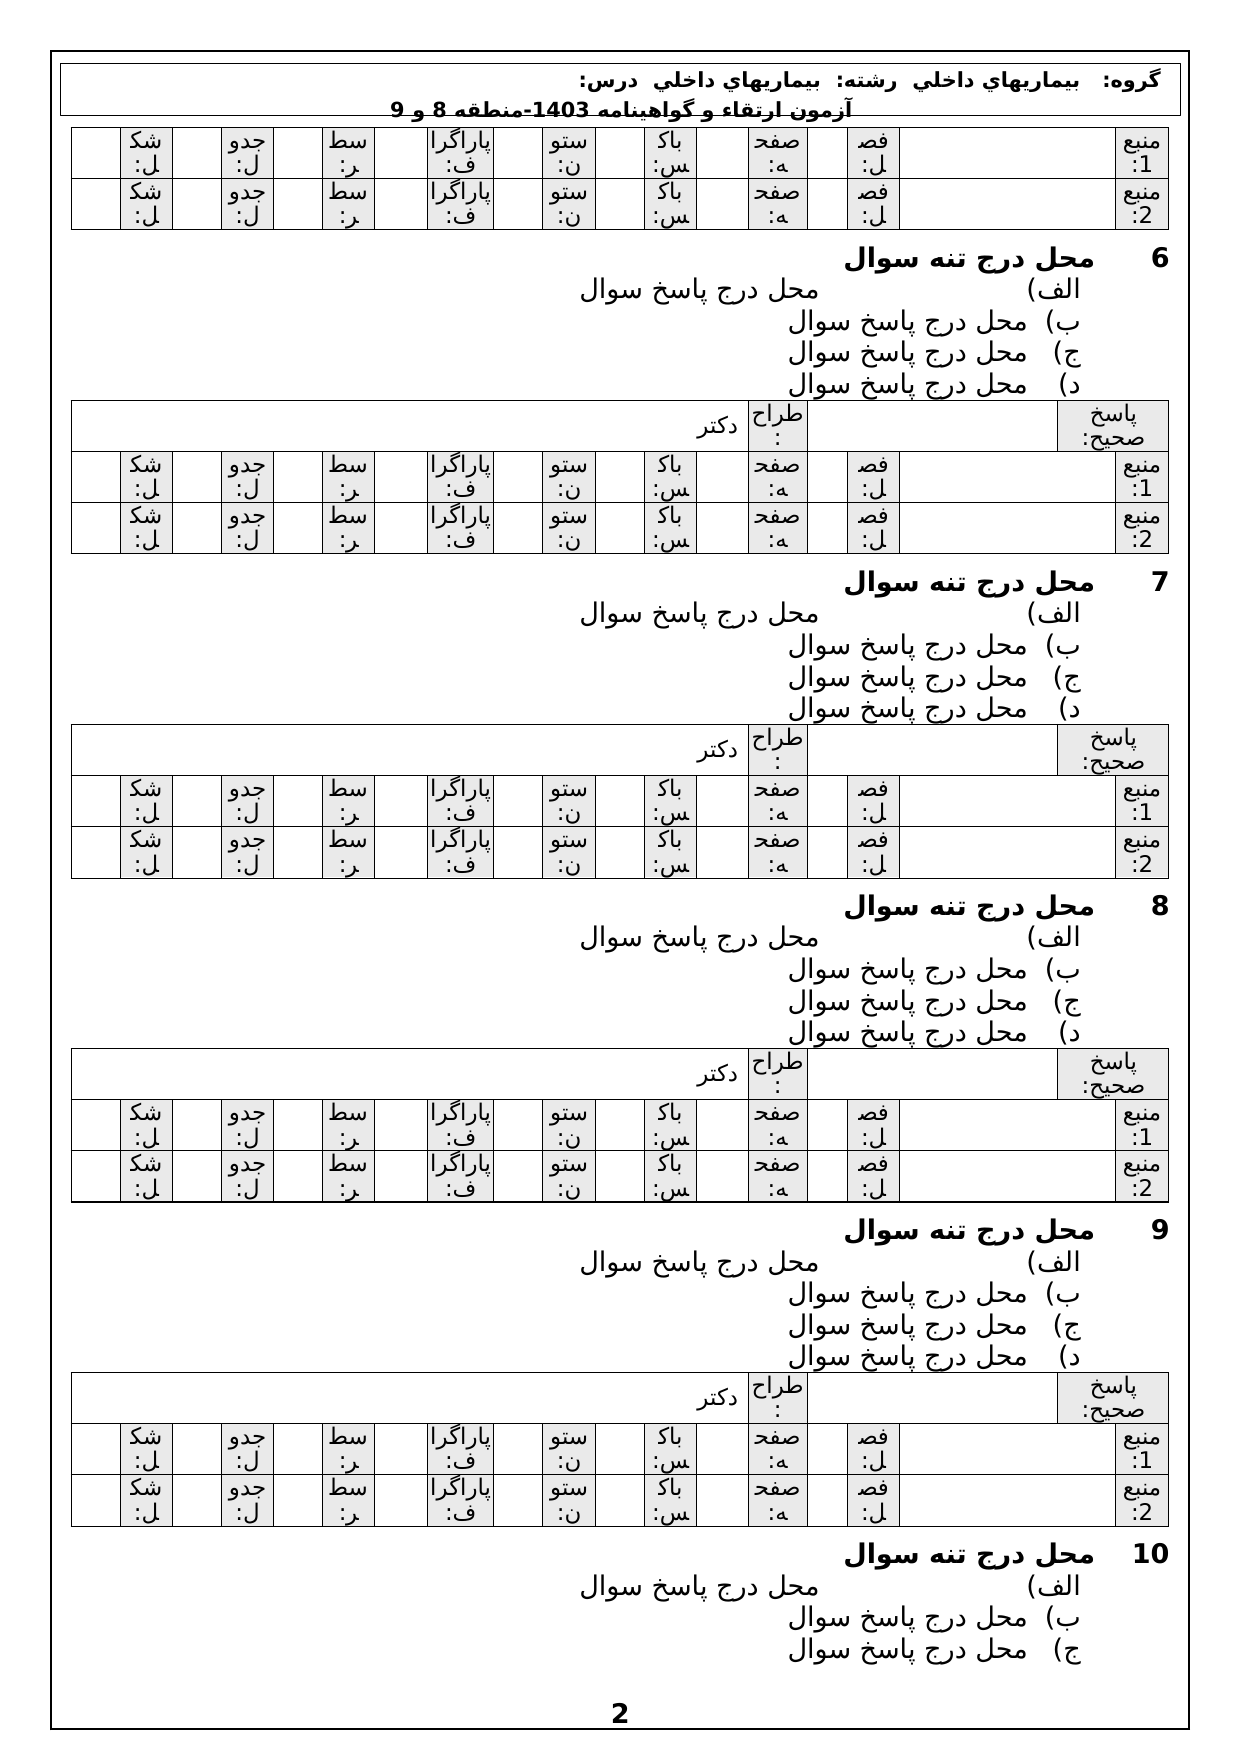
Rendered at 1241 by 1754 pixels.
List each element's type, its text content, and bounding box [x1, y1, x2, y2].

table_header [808, 1049, 1057, 1099]
table_header پاسخ صحیح: [1058, 1373, 1168, 1423]
table_cell پاراگراف: [428, 179, 493, 229]
table_cell پاراگراف: [428, 827, 493, 877]
table_cell ستون: [543, 503, 595, 553]
table_cell فصل: [848, 1100, 899, 1150]
table_cell ستون: [543, 1100, 595, 1150]
table_header دکتر [72, 1373, 748, 1423]
table_cell پاراگراف: [428, 1100, 493, 1150]
table_cell صفحه: [749, 128, 807, 178]
table_cell فصل: [848, 179, 899, 229]
table_cell سطر: [323, 827, 374, 877]
table_cell شکل: [121, 776, 172, 826]
table_cell باکس: [645, 1424, 696, 1474]
table_cell جدول: [222, 1151, 273, 1201]
text ب) محل درج پاسخ سوال [71, 629, 1081, 661]
table_cell [274, 1424, 322, 1474]
table_cell باکس: [645, 776, 696, 826]
table_cell [900, 1100, 1115, 1150]
table_cell [274, 1100, 322, 1150]
table_cell [596, 827, 644, 877]
table_header [808, 401, 1057, 451]
table_cell [72, 128, 120, 178]
table_cell [72, 503, 120, 553]
table_cell باکس: [645, 179, 696, 229]
text الف) محل درج پاسخ سوال [71, 1570, 1081, 1601]
table_cell [697, 452, 748, 502]
table_cell ستون: [543, 1475, 595, 1526]
table_cell [494, 1424, 542, 1474]
table_cell [173, 827, 221, 877]
table_cell شکل: [121, 1100, 172, 1150]
table_cell جدول: [222, 1424, 273, 1474]
text ب) محل درج پاسخ سوال [71, 1277, 1081, 1309]
table_cell منبع2: [1116, 1151, 1168, 1201]
table_cell جدول: [222, 452, 273, 502]
table_cell [808, 179, 847, 229]
table_cell [72, 1475, 120, 1526]
table_cell ستون: [543, 179, 595, 229]
table_cell جدول: [222, 128, 273, 178]
table_cell [900, 452, 1115, 502]
table_cell [494, 827, 542, 877]
table_cell [808, 503, 847, 553]
table_cell [274, 128, 322, 178]
table_cell پاراگراف: [428, 776, 493, 826]
table_cell سطر: [323, 1475, 374, 1526]
table_cell [596, 179, 644, 229]
table_header دکتر [72, 401, 748, 451]
table_cell صفحه: [749, 1100, 807, 1150]
table_cell [173, 128, 221, 178]
text محل درج تنه سوال [71, 567, 1169, 598]
table_cell [274, 1151, 322, 1201]
table_cell منبع1: [1116, 1424, 1168, 1474]
text ب) محل درج پاسخ سوال [71, 1601, 1081, 1633]
table_header طراح: [749, 1373, 807, 1423]
table_cell [494, 776, 542, 826]
table_header دکتر [72, 1049, 748, 1099]
table_cell فصل: [848, 503, 899, 553]
text محل درج تنه سوال [71, 243, 1169, 274]
table_header دکتر [72, 725, 748, 775]
table_cell شکل: [121, 1475, 172, 1526]
table_cell منبع2: [1116, 503, 1168, 553]
table_cell صفحه: [749, 503, 807, 553]
table_cell [274, 827, 322, 877]
table_cell صفحه: [749, 179, 807, 229]
text ج) محل درج پاسخ سوال [71, 985, 1081, 1016]
table_cell [173, 776, 221, 826]
table_cell پاراگراف: [428, 1424, 493, 1474]
table_cell صفحه: [749, 1151, 807, 1201]
table_cell [697, 503, 748, 553]
table_cell [375, 1475, 427, 1526]
table_cell [808, 827, 847, 877]
table_cell باکس: [645, 503, 696, 553]
table_cell جدول: [222, 827, 273, 877]
text ج) محل درج پاسخ سوال [71, 1633, 1081, 1664]
table_cell باکس: [645, 1151, 696, 1201]
table_cell سطر: [323, 179, 374, 229]
text ب) محل درج پاسخ سوال [71, 953, 1081, 985]
table_cell شکل: [121, 503, 172, 553]
table_cell صفحه: [749, 1424, 807, 1474]
text ج) محل درج پاسخ سوال [71, 1309, 1081, 1341]
table_cell [375, 128, 427, 178]
table_header [808, 1373, 1057, 1423]
table_cell [375, 1151, 427, 1201]
table_cell [494, 1151, 542, 1201]
table_cell [900, 179, 1115, 229]
table_cell سطر: [323, 128, 374, 178]
table_cell باکس: [645, 1475, 696, 1526]
table_cell شکل: [121, 128, 172, 178]
table_cell فصل: [848, 128, 899, 178]
table_cell [596, 1475, 644, 1526]
table_cell [173, 1151, 221, 1201]
table_cell [808, 1424, 847, 1474]
table_cell [375, 452, 427, 502]
table_cell [697, 1151, 748, 1201]
table_header پاسخ صحیح: [1058, 725, 1168, 775]
table_cell [900, 827, 1115, 877]
table_cell منبع1: [1116, 128, 1168, 178]
table_header پاسخ صحیح: [1058, 401, 1168, 451]
text محل درج تنه سوال [71, 891, 1169, 922]
table_cell پاراگراف: [428, 1151, 493, 1201]
table_cell شکل: [121, 1151, 172, 1201]
text د) محل درج پاسخ سوال [71, 1016, 1081, 1048]
table_cell [697, 1424, 748, 1474]
table_cell ستون: [543, 1151, 595, 1201]
table_cell [494, 179, 542, 229]
table_cell [808, 1475, 847, 1526]
text ج) محل درج پاسخ سوال [71, 661, 1081, 692]
table_cell ستون: [543, 827, 595, 877]
table_cell پاراگراف: [428, 1475, 493, 1526]
table_cell شکل: [121, 452, 172, 502]
table_cell [72, 1100, 120, 1150]
table_cell جدول: [222, 776, 273, 826]
table_cell صفحه: [749, 452, 807, 502]
table_cell شکل: [121, 179, 172, 229]
table_cell منبع1: [1116, 452, 1168, 502]
table_cell [274, 776, 322, 826]
table_cell منبع2: [1116, 827, 1168, 877]
table_cell [274, 1475, 322, 1526]
table_cell صفحه: [749, 1475, 807, 1526]
table_cell [900, 503, 1115, 553]
table_cell [697, 128, 748, 178]
table_cell [375, 179, 427, 229]
text د) محل درج پاسخ سوال [71, 692, 1081, 724]
table_cell [494, 452, 542, 502]
table_cell [274, 179, 322, 229]
text محل درج تنه سوال [71, 1539, 1169, 1570]
table_cell ستون: [543, 128, 595, 178]
text د) محل درج پاسخ سوال [71, 368, 1081, 400]
table_cell [596, 776, 644, 826]
table_cell باکس: [645, 452, 696, 502]
text محل درج تنه سوال [71, 1215, 1169, 1246]
text الف) محل درج پاسخ سوال [71, 274, 1081, 305]
table_cell فصل: [848, 452, 899, 502]
table_cell پاراگراف: [428, 452, 493, 502]
table_cell [697, 1100, 748, 1150]
table_cell [173, 1100, 221, 1150]
table_cell [173, 503, 221, 553]
table_cell باکس: [645, 1100, 696, 1150]
table_cell سطر: [323, 1151, 374, 1201]
table_cell [697, 179, 748, 229]
table_cell [494, 503, 542, 553]
table_cell [808, 1151, 847, 1201]
table_cell شکل: [121, 827, 172, 877]
table_cell سطر: [323, 503, 374, 553]
table_cell منبع1: [1116, 776, 1168, 826]
table_cell منبع1: [1116, 1100, 1168, 1150]
table_cell سطر: [323, 452, 374, 502]
table_cell [697, 1475, 748, 1526]
text ج) محل درج پاسخ سوال [71, 337, 1081, 368]
table_cell [274, 503, 322, 553]
table_cell [596, 452, 644, 502]
table_cell فصل: [848, 1424, 899, 1474]
table_header پاسخ صحیح: [1058, 1049, 1168, 1099]
table_cell صفحه: [749, 776, 807, 826]
table_cell [697, 827, 748, 877]
table_cell [900, 1424, 1115, 1474]
table_cell منبع2: [1116, 179, 1168, 229]
text ب) محل درج پاسخ سوال [71, 305, 1081, 337]
table_cell [596, 1100, 644, 1150]
table_cell شکل: [121, 1424, 172, 1474]
table_header [808, 725, 1057, 775]
table_cell [900, 1151, 1115, 1201]
table_cell [808, 1100, 847, 1150]
table_cell باکس: [645, 827, 696, 877]
table_header طراح: [749, 725, 807, 775]
table_cell پاراگراف: [428, 503, 493, 553]
table_cell [173, 1424, 221, 1474]
table_cell فصل: [848, 1151, 899, 1201]
table_cell [173, 452, 221, 502]
table_cell جدول: [222, 503, 273, 553]
text الف) محل درج پاسخ سوال [71, 1246, 1081, 1277]
table_cell فصل: [848, 827, 899, 877]
table_cell باکس: [645, 128, 696, 178]
text د) محل درج پاسخ سوال [71, 1341, 1081, 1372]
table_cell [808, 128, 847, 178]
table_cell [900, 1475, 1115, 1526]
table_cell پاراگراف: [428, 128, 493, 178]
table_cell سطر: [323, 1424, 374, 1474]
table_cell ستون: [543, 776, 595, 826]
table_cell [274, 452, 322, 502]
table_cell [375, 1424, 427, 1474]
table_cell [494, 1100, 542, 1150]
table_cell ستون: [543, 1424, 595, 1474]
table_header طراح: [749, 1049, 807, 1099]
table_cell فصل: [848, 1475, 899, 1526]
table_cell [596, 1424, 644, 1474]
table_cell [72, 1424, 120, 1474]
table_cell جدول: [222, 179, 273, 229]
table_cell منبع2: [1116, 1475, 1168, 1526]
table_cell [596, 128, 644, 178]
text الف) محل درج پاسخ سوال [71, 922, 1081, 953]
table_cell [72, 179, 120, 229]
table_cell سطر: [323, 776, 374, 826]
table_cell [697, 776, 748, 826]
table_cell سطر: [323, 1100, 374, 1150]
table_cell [596, 503, 644, 553]
table_cell [808, 776, 847, 826]
table_cell [375, 503, 427, 553]
table_cell [596, 1151, 644, 1201]
table_cell جدول: [222, 1475, 273, 1526]
table_cell فصل: [848, 776, 899, 826]
table_header طراح: [749, 401, 807, 451]
table_cell [494, 1475, 542, 1526]
table_cell صفحه: [749, 827, 807, 877]
table_cell [72, 1151, 120, 1201]
table_cell [72, 827, 120, 877]
table_cell [375, 827, 427, 877]
table_cell [900, 128, 1115, 178]
table_cell [494, 128, 542, 178]
table_cell [375, 776, 427, 826]
table_cell [900, 776, 1115, 826]
table_cell ستون: [543, 452, 595, 502]
table_cell [72, 776, 120, 826]
table_cell [808, 452, 847, 502]
table_cell [375, 1100, 427, 1150]
table_cell [72, 452, 120, 502]
table_cell [173, 179, 221, 229]
table_cell [173, 1475, 221, 1526]
text الف) محل درج پاسخ سوال [71, 598, 1081, 629]
table_cell جدول: [222, 1100, 273, 1150]
